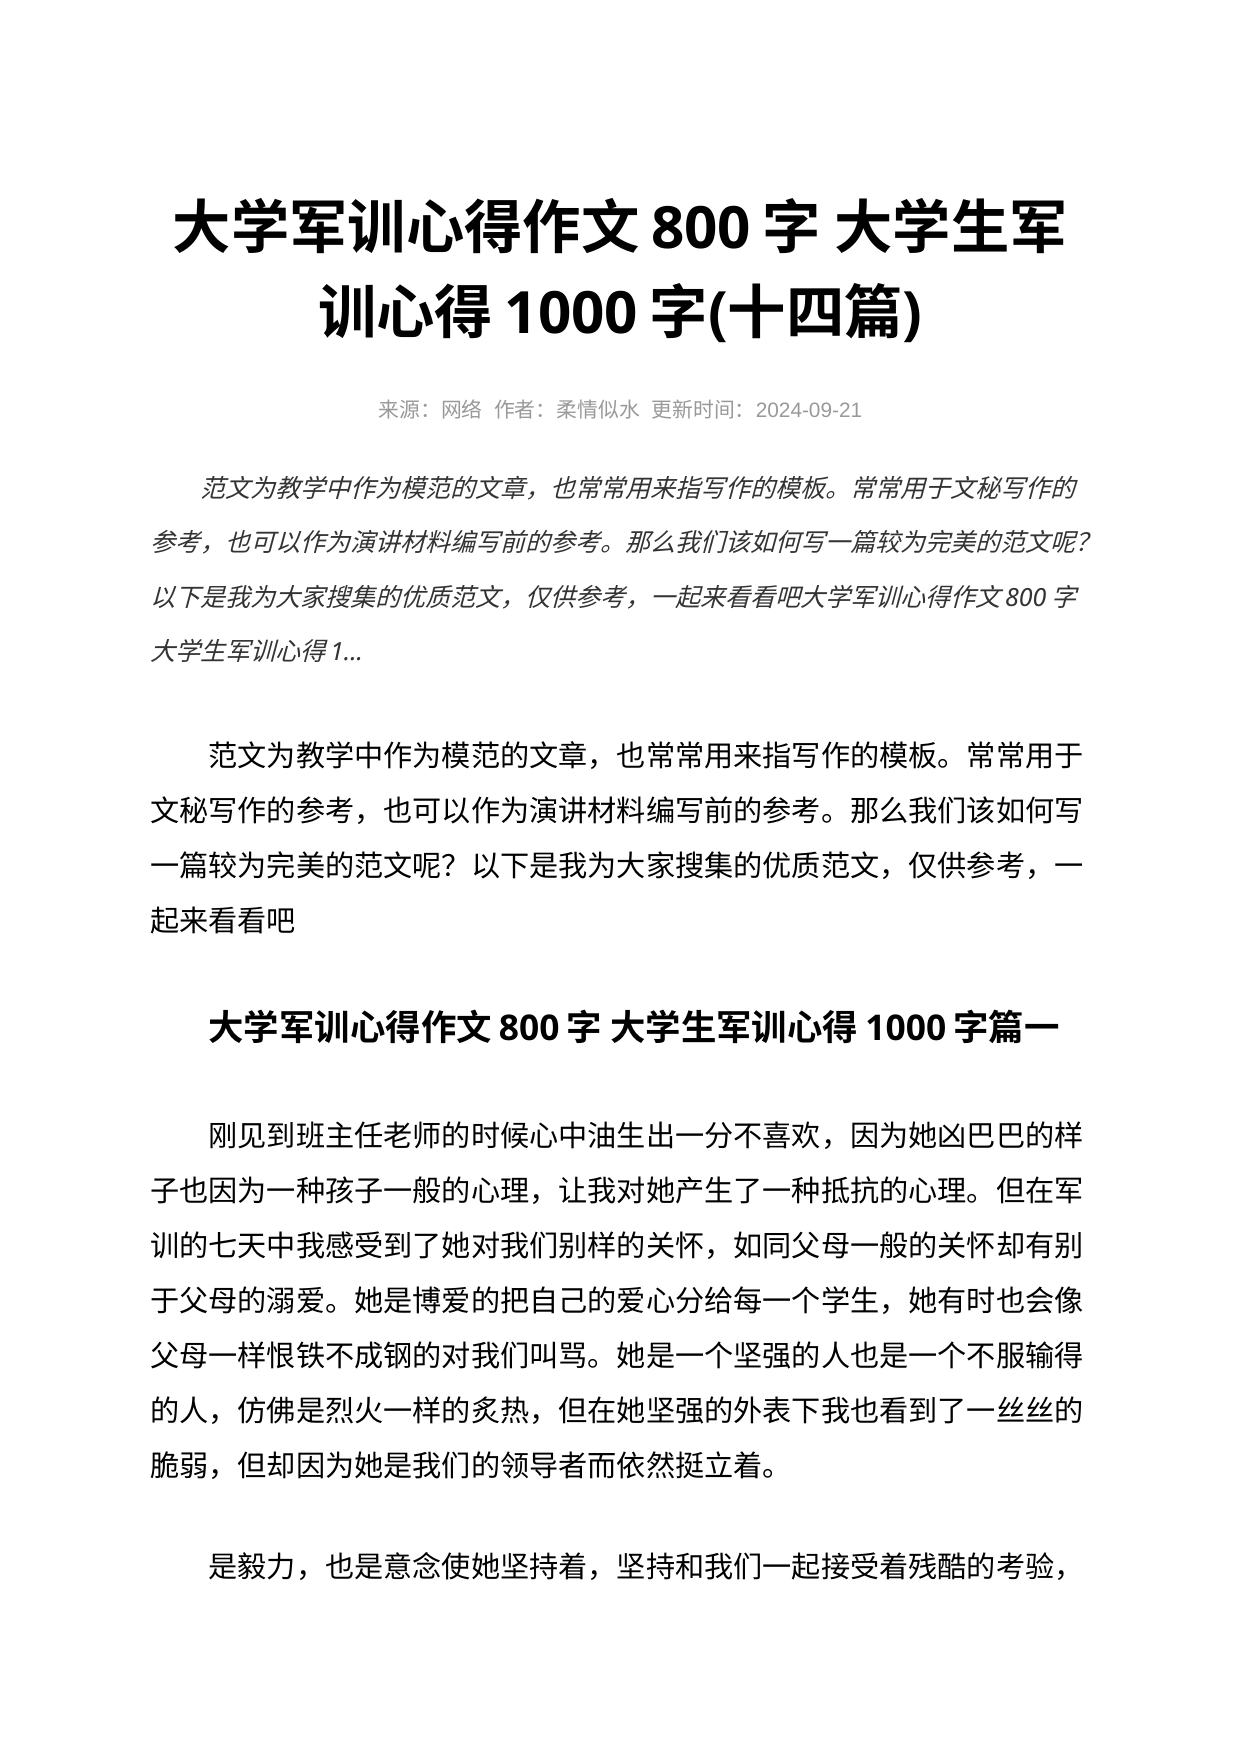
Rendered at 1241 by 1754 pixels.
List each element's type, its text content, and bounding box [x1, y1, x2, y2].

text 范文为教学中作为模范的文章，也常常用来指写作的模板。常常用于文秘写作的参考，也可以作为演讲材料编写前的参考。那么我们该如何写一篇较为完美的范文呢？以下是我为大家搜集的优质范文，仅供参考，一起来看看吧大学军训心得作文800字 大学生军训心得1... [150, 468, 1090, 668]
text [150, 1544, 1090, 1586]
text 大学军训心得作文800字 大学生军训心得1000字篇一 [150, 999, 1090, 1051]
text 来源：网络 作者：柔情似水 更新时间：2024-09-21 [150, 398, 1090, 422]
subtitle 大学军训心得作文800字 大学生军训心得1000字(十四篇) [150, 181, 1090, 351]
text 范文为教学中作为模范的文章，也常常用来指写作的模板。常常用于文秘写作的参考，也可以作为演讲材料编写前的参考。那么我们该如何写一篇较为完美的范文呢？以下是我为大家搜集的优质范文，仅供参考，一起来看看吧 [150, 733, 1090, 940]
text 刚见到班主任老师的时候心中油生出一分不喜欢，因为她凶巴巴的样子也因为一种孩子一般的心理，让我对她产生了一种抵抗的心理。但在军训的七天中我感受到了她对我们别样的关怀，如同父母一般的关怀却有别于父母的溺爱。她是博爱的把自己的爱心分给每一个学生，她有时也会像父母一样恨铁不成钢的对我们叫骂。她是一个坚强的人也是一个不服输得的人，仿佛是烈火一样的炙热，但在她坚强的外表下我也看到了一丝丝的脆弱，但却因为她是我们的领导者而依然挺立着。 [150, 1113, 1090, 1484]
